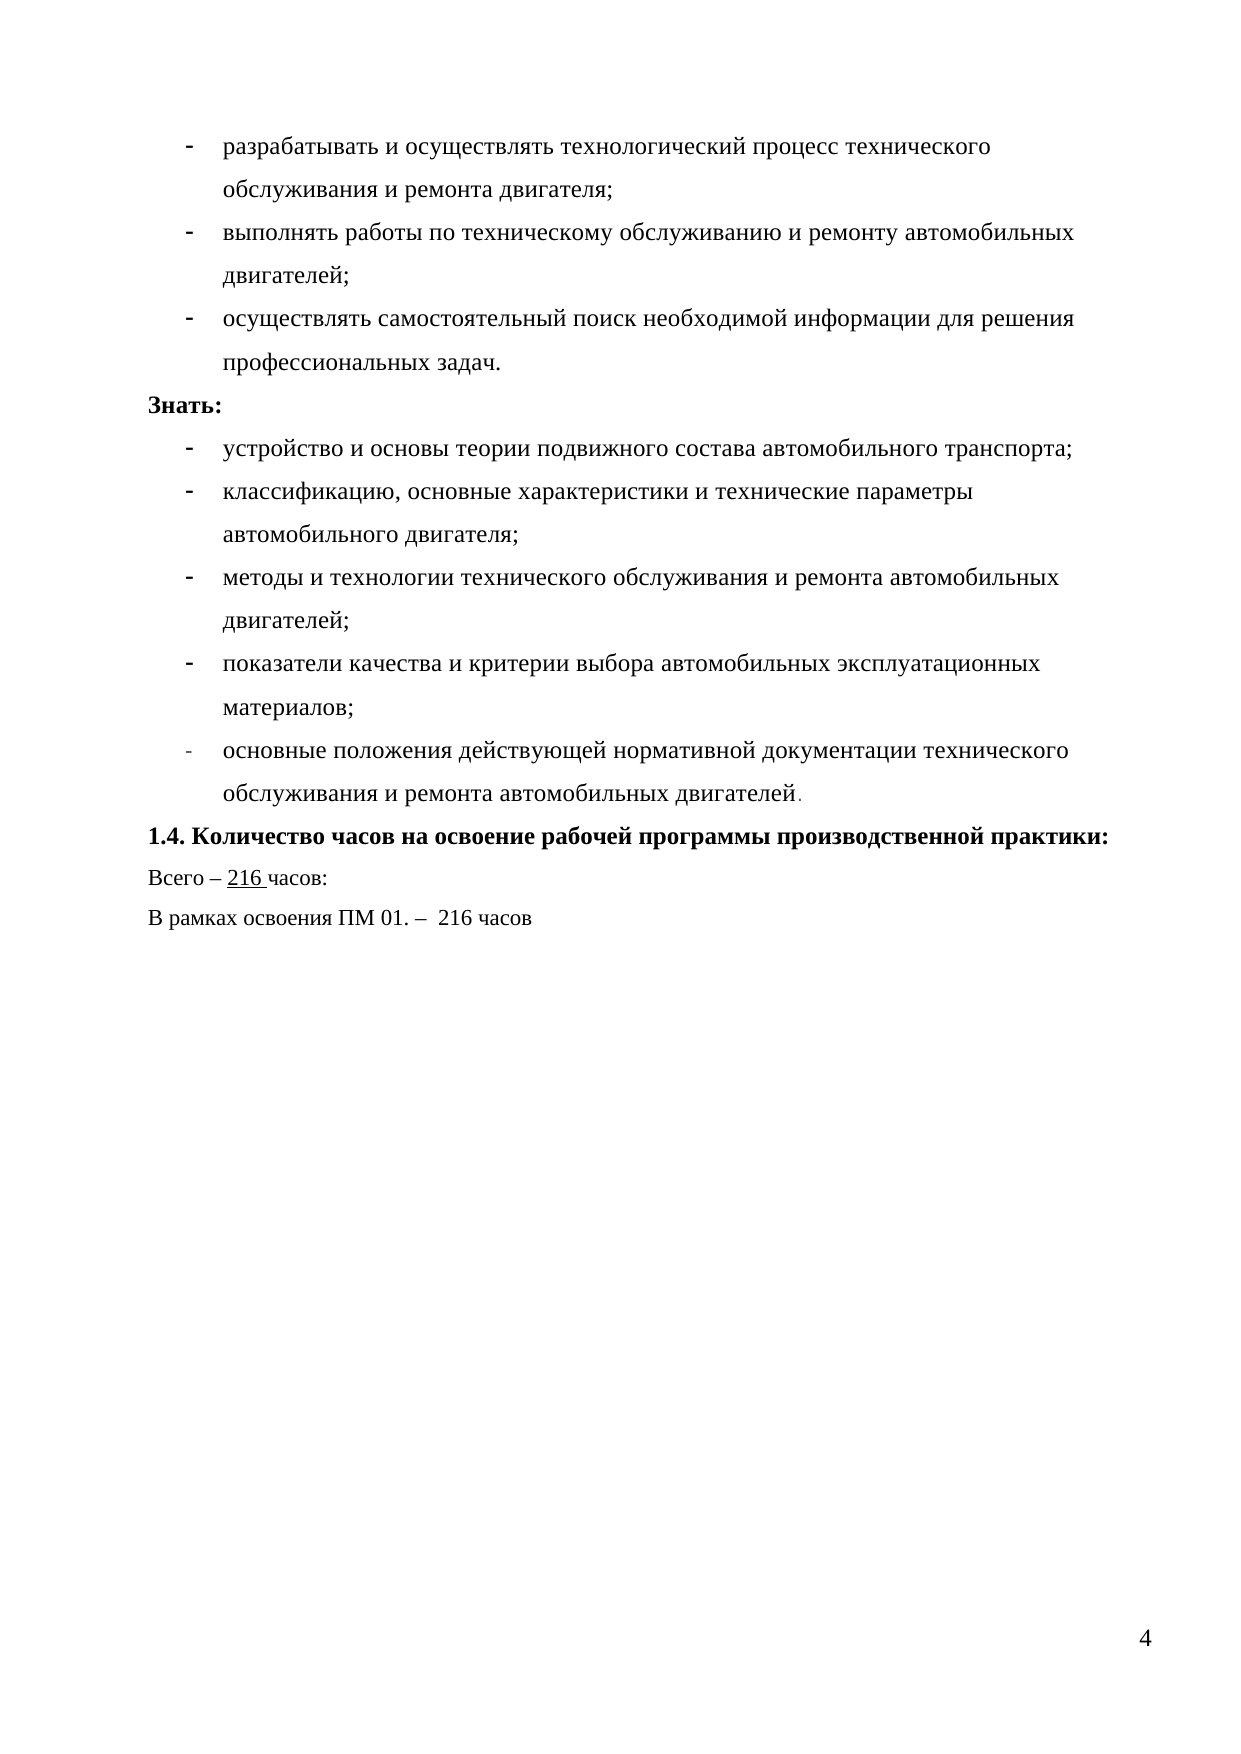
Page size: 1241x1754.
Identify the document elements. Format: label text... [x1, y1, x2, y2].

list методы и технологии технического обслуживания и ремонта автомобильных двигателей; [185, 562, 1152, 634]
list основные положения действующей нормативной документации технического обслуживания и ремонта автомобильных двигателей. [185, 735, 1152, 807]
text Всего – 216 часов: [148, 864, 1152, 891]
list показатели качества и критерии выбора автомобильных эксплуатационных материалов; [185, 648, 1152, 720]
list классификацию, основные характеристики и технические параметры автомобильного двигателя; [185, 476, 1152, 548]
text В рамках освоения ПМ 01. – 216 часов [148, 904, 1152, 930]
list осуществлять самостоятельный поиск необходимой информации для решения профессиональных задач. [185, 303, 1152, 375]
list разрабатывать и осуществлять технологический процесс технического обслуживания и ремонта двигателя; [185, 131, 1152, 203]
list устройство и основы теории подвижного состава автомобильного транспорта; [185, 433, 1152, 462]
list выполнять работы по техническому обслуживанию и ремонту автомобильных двигателей; [185, 217, 1152, 289]
list Знать: [148, 390, 1152, 418]
text 1.4. Количество часов на освоение рабочей программы производственной практики: [148, 821, 1152, 850]
